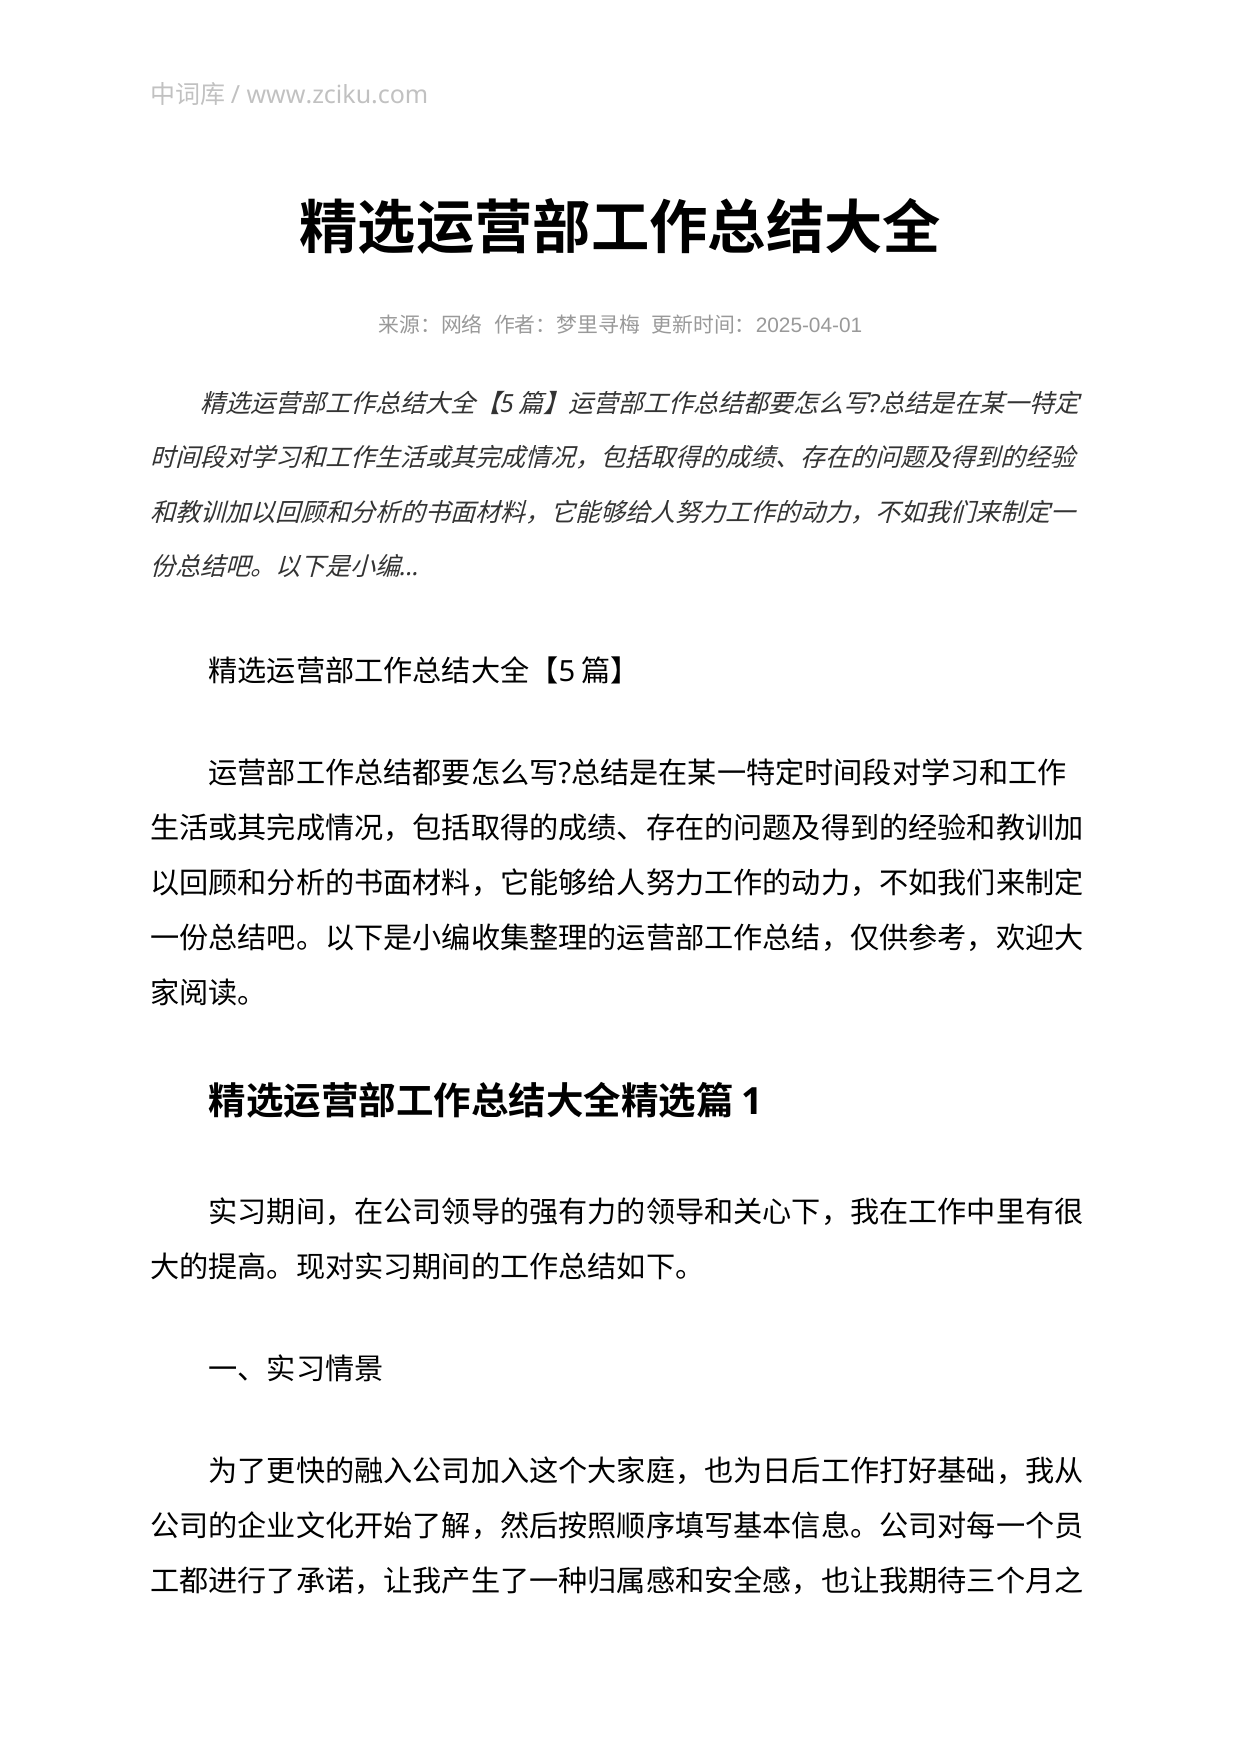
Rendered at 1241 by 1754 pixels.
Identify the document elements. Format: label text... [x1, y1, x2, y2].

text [150, 1447, 1090, 1599]
text 一、实习情景 [150, 1346, 1090, 1388]
text 精选运营部工作总结大全精选篇1 [150, 1071, 1090, 1126]
text 实习期间，在公司领导的强有力的领导和关心下，我在工作中里有很大的提高。现对实习期间的工作总结如下。 [150, 1189, 1090, 1286]
text 精选运营部工作总结大全【5篇】 [150, 648, 1090, 690]
text 运营部工作总结都要怎么写?总结是在某一特定时间段对学习和工作生活或其完成情况，包括取得的成绩、存在的问题及得到的经验和教训加以回顾和分析的书面材料，它能够给人努力工作的动力，不如我们来制定一份总结吧。以下是小编收集整理的运营部工作总结，仅供参考，欢迎大家阅读。 [150, 750, 1090, 1012]
text 来源：网络 作者：梦里寻梅 更新时间：2025-04-01 [150, 313, 1090, 337]
text 精选运营部工作总结大全【5篇】运营部工作总结都要怎么写?总结是在某一特定时间段对学习和工作生活或其完成情况，包括取得的成绩、存在的问题及得到的经验和教训加以回顾和分析的书面材料，它能够给人努力工作的动力，不如我们来制定一份总结吧。以下是小编... [150, 383, 1090, 583]
subtitle 精选运营部工作总结大全 [150, 181, 1090, 266]
